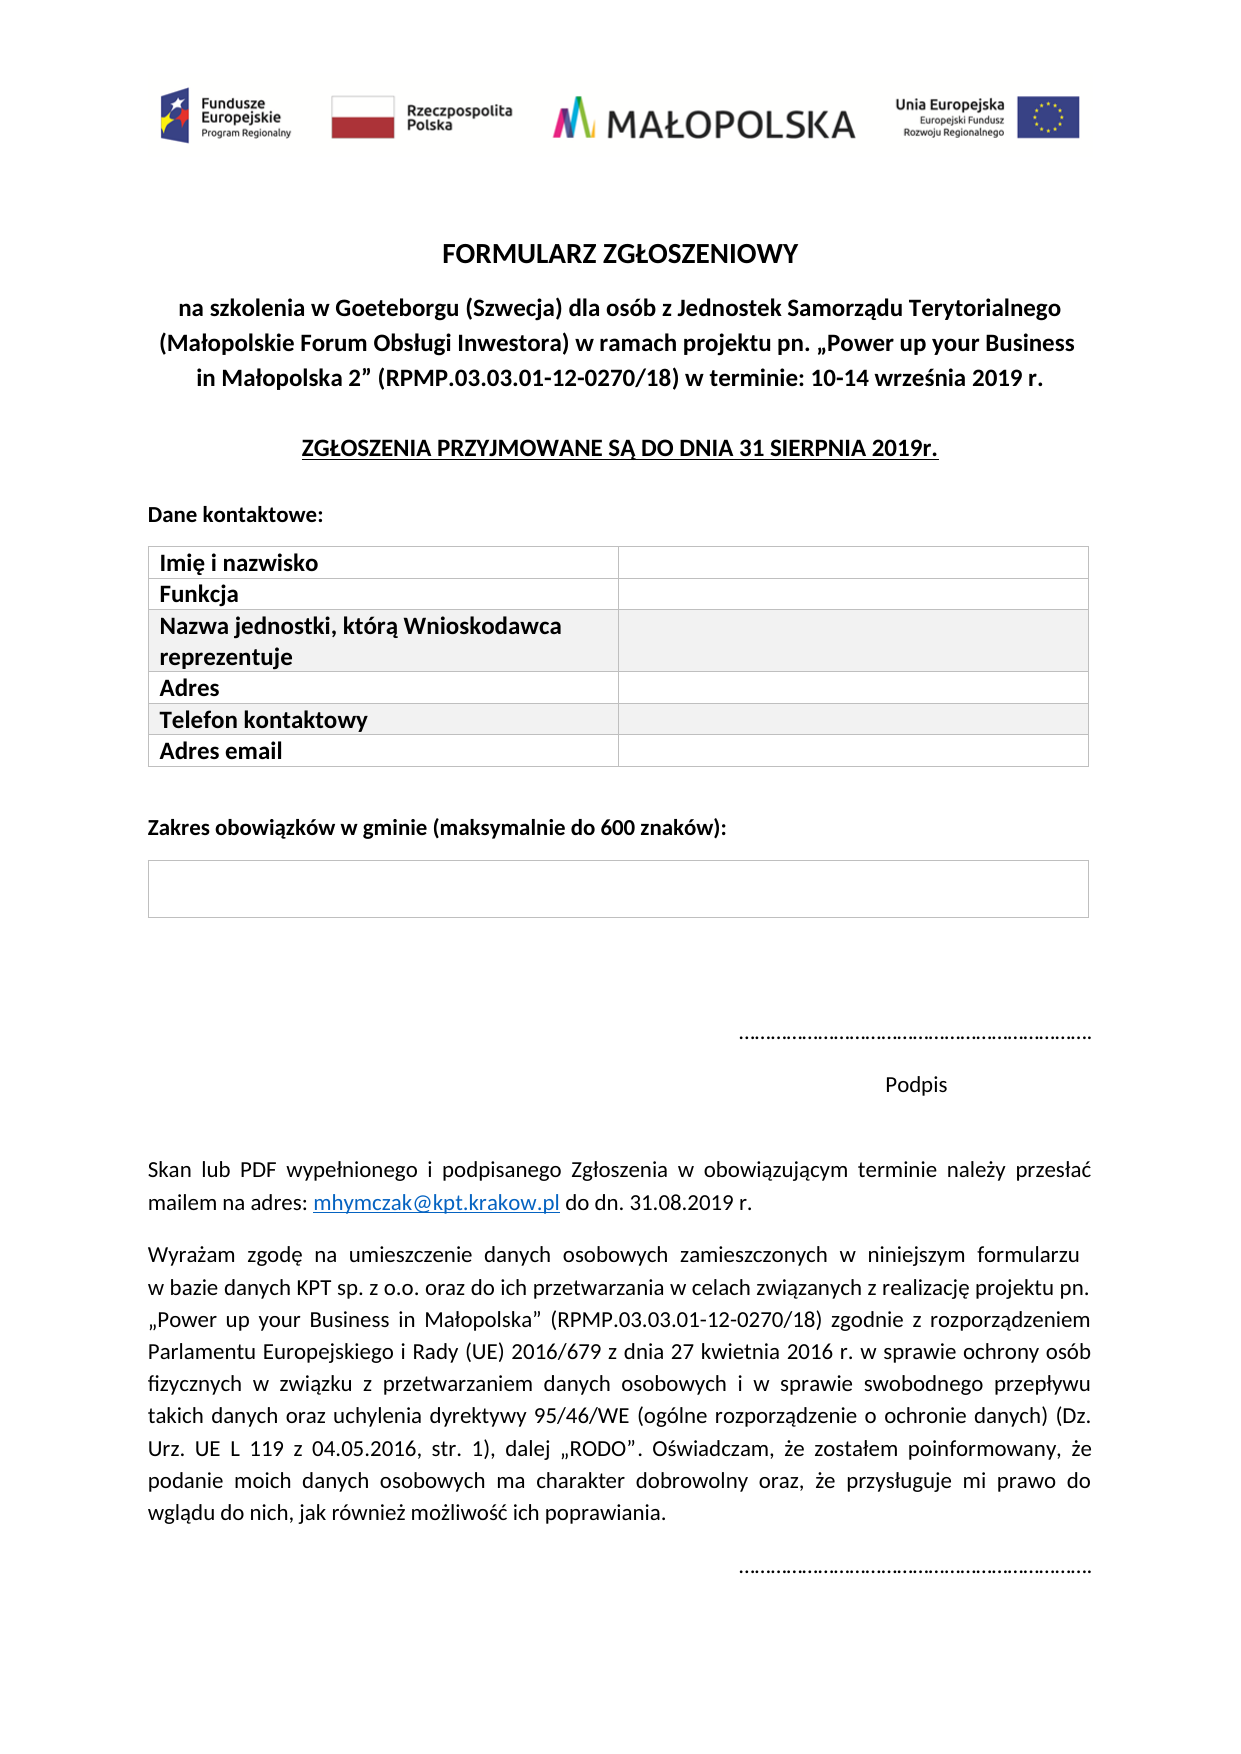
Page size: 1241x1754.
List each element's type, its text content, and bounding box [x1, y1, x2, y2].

table_cell Funkcja [149, 579, 618, 609]
text …………………………………………………………. [148, 1551, 1093, 1579]
text Zakres obowiązków w gminie (maksymalnie do 600 znaków): [148, 813, 1093, 841]
picture [147, 73, 1093, 157]
table_header [619, 547, 1088, 578]
table_cell [619, 610, 1088, 671]
table_cell [619, 704, 1088, 734]
table_cell Telefon kontaktowy [149, 704, 618, 734]
text Dane kontaktowe: [148, 500, 1093, 528]
table_header [149, 861, 1088, 917]
text …………………………………………………………. [148, 1017, 1093, 1045]
table_cell [619, 735, 1088, 766]
table_cell [619, 672, 1088, 703]
table_header Imię i nazwisko [149, 547, 618, 578]
text Podpis [811, 1070, 1093, 1130]
table_cell Adres [149, 672, 618, 703]
text na szkolenia w Goeteborgu (Szwecja) dla osób z Jednostek Samorządu Terytorialnego (Małopolskie Forum Obsługi Inwestora) w ramach projektu pn. „Power up your Business in Małopolska 2” (RPMP.03.03.01-12-0270/18) w terminie: 10-14 września 2019 r. [148, 292, 1093, 393]
text FORMULARZ ZGŁOSZENIOWY [148, 235, 1093, 271]
text ZGŁOSZENIA PRZYJMOWANE SĄ DO DNIA 31 SIERPNIA 2019r. [148, 432, 1093, 463]
table_cell [619, 579, 1088, 609]
table_cell Adres email [149, 735, 618, 766]
table_cell Nazwa jednostki, którą Wnioskodawca reprezentuje [149, 610, 618, 671]
text Skan lub PDF wypełnionego i podpisanego Zgłoszenia w obowiązującym terminie należy przesłać mailem na adres: mhymczak@kpt.krakow.pl do dn. 31.08.2019 r. [148, 1155, 1093, 1216]
text Wyrażam zgodę na umieszczenie danych osobowych zamieszczonych w niniejszym formularzu w bazie danych KPT sp. z o.o. oraz do ich przetwarzania w celach związanych z realizację projektu pn. „Power up your Business in Małopolska” (RPMP.03.03.01-12-0270/18) zgodnie z rozporządzeniem Parlamentu Europejskiego i Rady (UE) 2016/679 z dnia 27 kwietnia 2016 r. w sprawie ochrony osób fizycznych w związku z przetwarzaniem danych osobowych i w sprawie swobodnego przepływu takich danych oraz uchylenia dyrektywy 95/46/WE (ogólne rozporządzenie o ochronie danych) (Dz. Urz. UE L 119 z 04.05.2016, str. 1), dalej „RODO”. Oświadczam, że zostałem poinformowany, że podanie moich danych osobowych ma charakter dobrowolny oraz, że przysługuje mi prawo do wglądu do nich, jak również możliwość ich poprawiania. [148, 1241, 1093, 1526]
